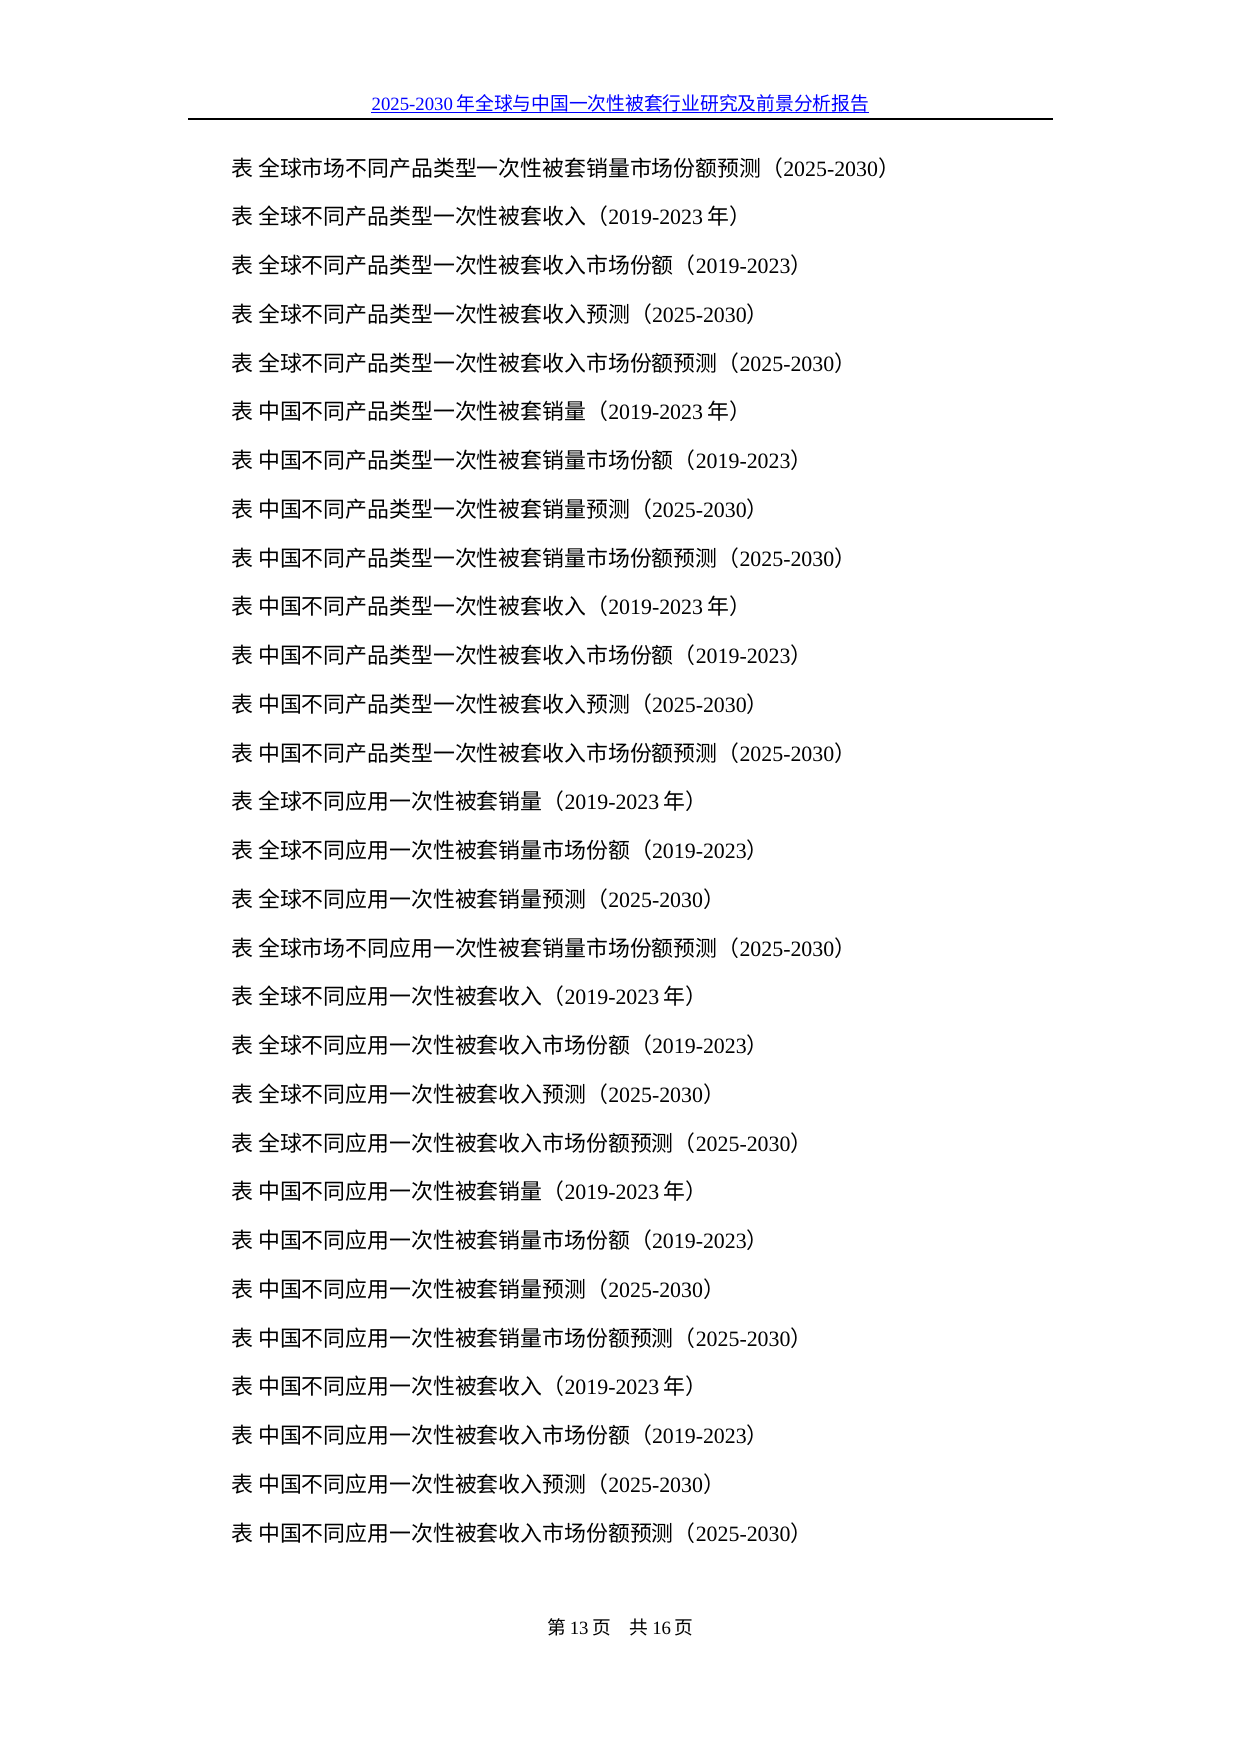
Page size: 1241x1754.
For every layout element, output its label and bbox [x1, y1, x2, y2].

text [187, 150, 1053, 1548]
